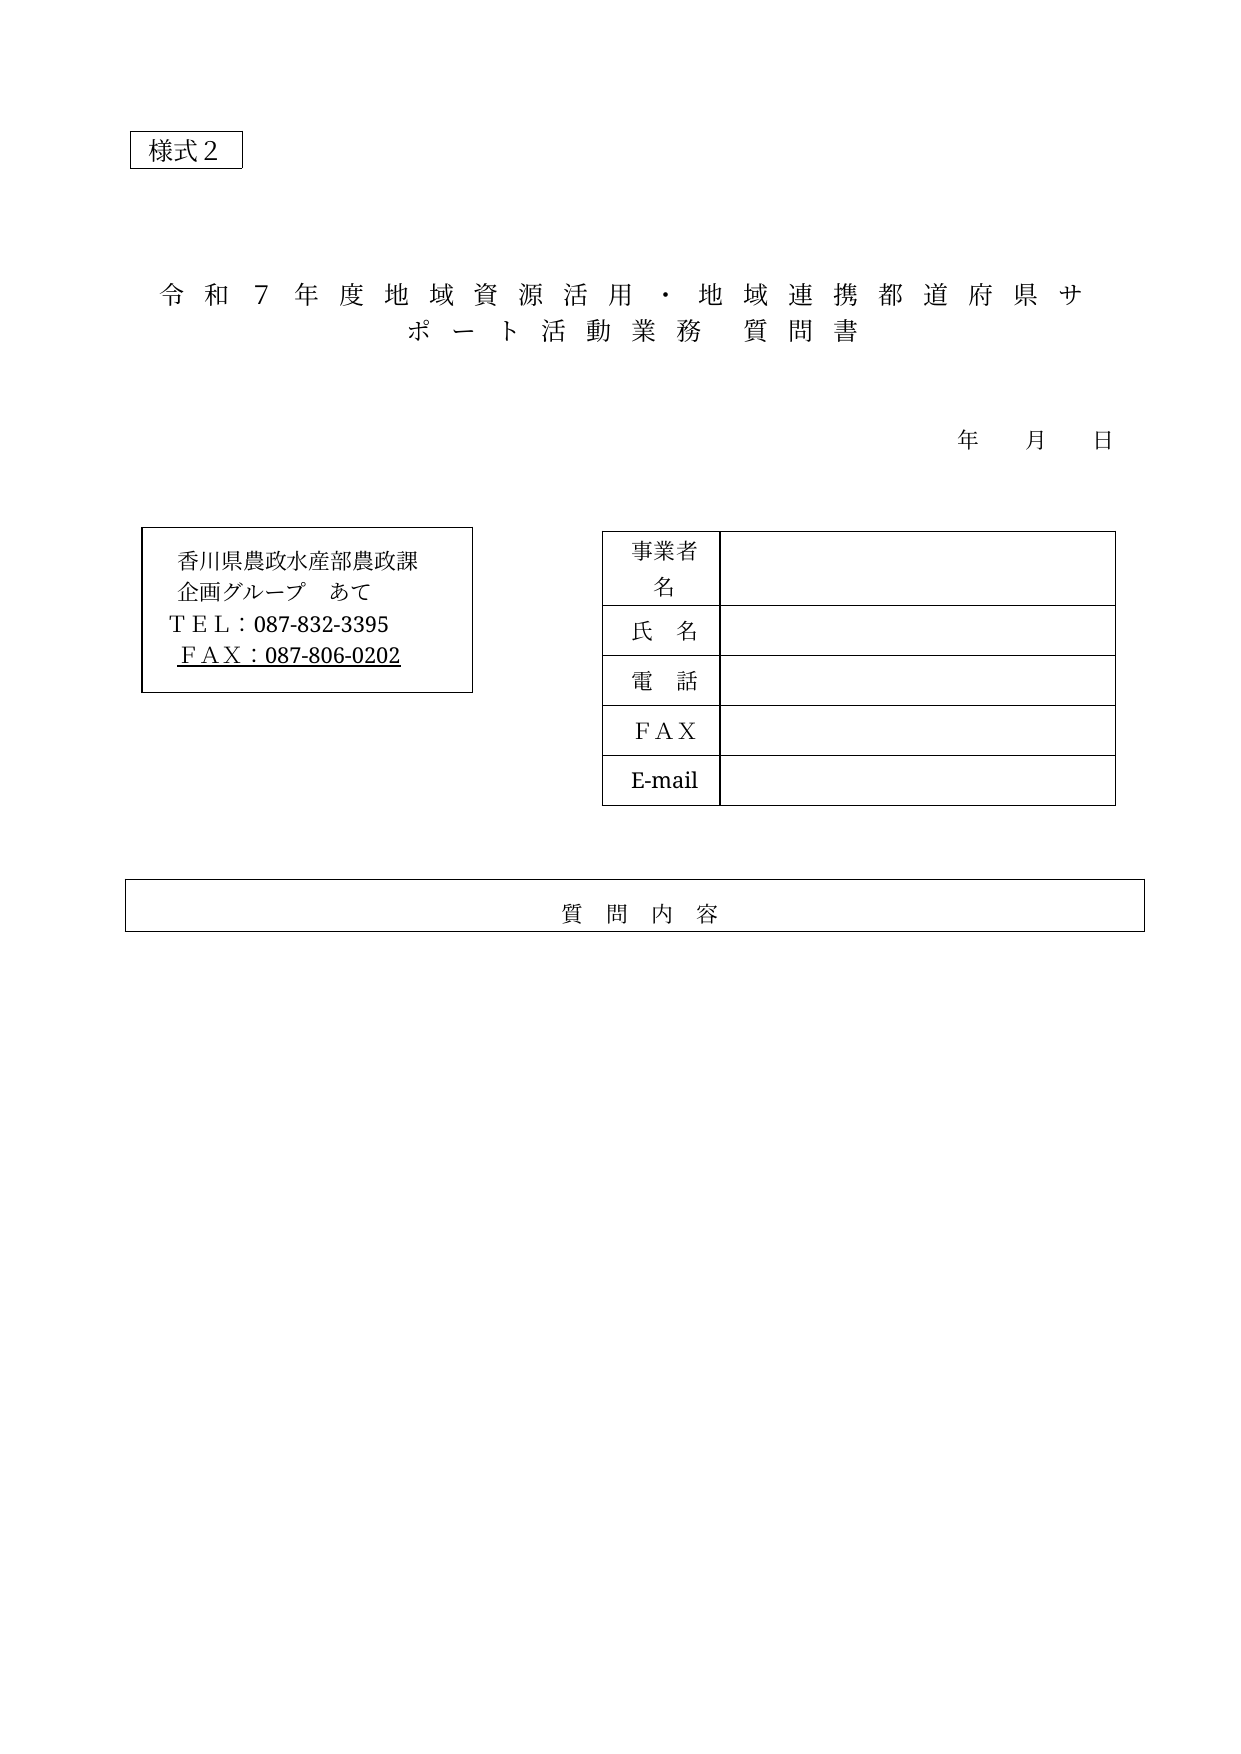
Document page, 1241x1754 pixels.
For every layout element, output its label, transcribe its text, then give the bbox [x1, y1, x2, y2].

table_cell [721, 606, 1115, 654]
table_cell [721, 656, 1115, 704]
text 年 月 日 [125, 421, 1115, 458]
table_cell ＦＡＸ [603, 706, 719, 754]
table_header 事業者名 [603, 532, 719, 604]
table_cell E-mail [603, 756, 719, 804]
table_header 質 問 内 容 [126, 880, 1144, 931]
table_cell 電 話 [603, 656, 719, 704]
text 令和７年度地域資源活用・地域連携都道府県サポート活動業務 質問書 [125, 275, 1115, 348]
table_header [721, 532, 1115, 604]
table_cell 氏 名 [603, 606, 719, 654]
table_cell [721, 756, 1115, 804]
table_cell [721, 706, 1115, 754]
